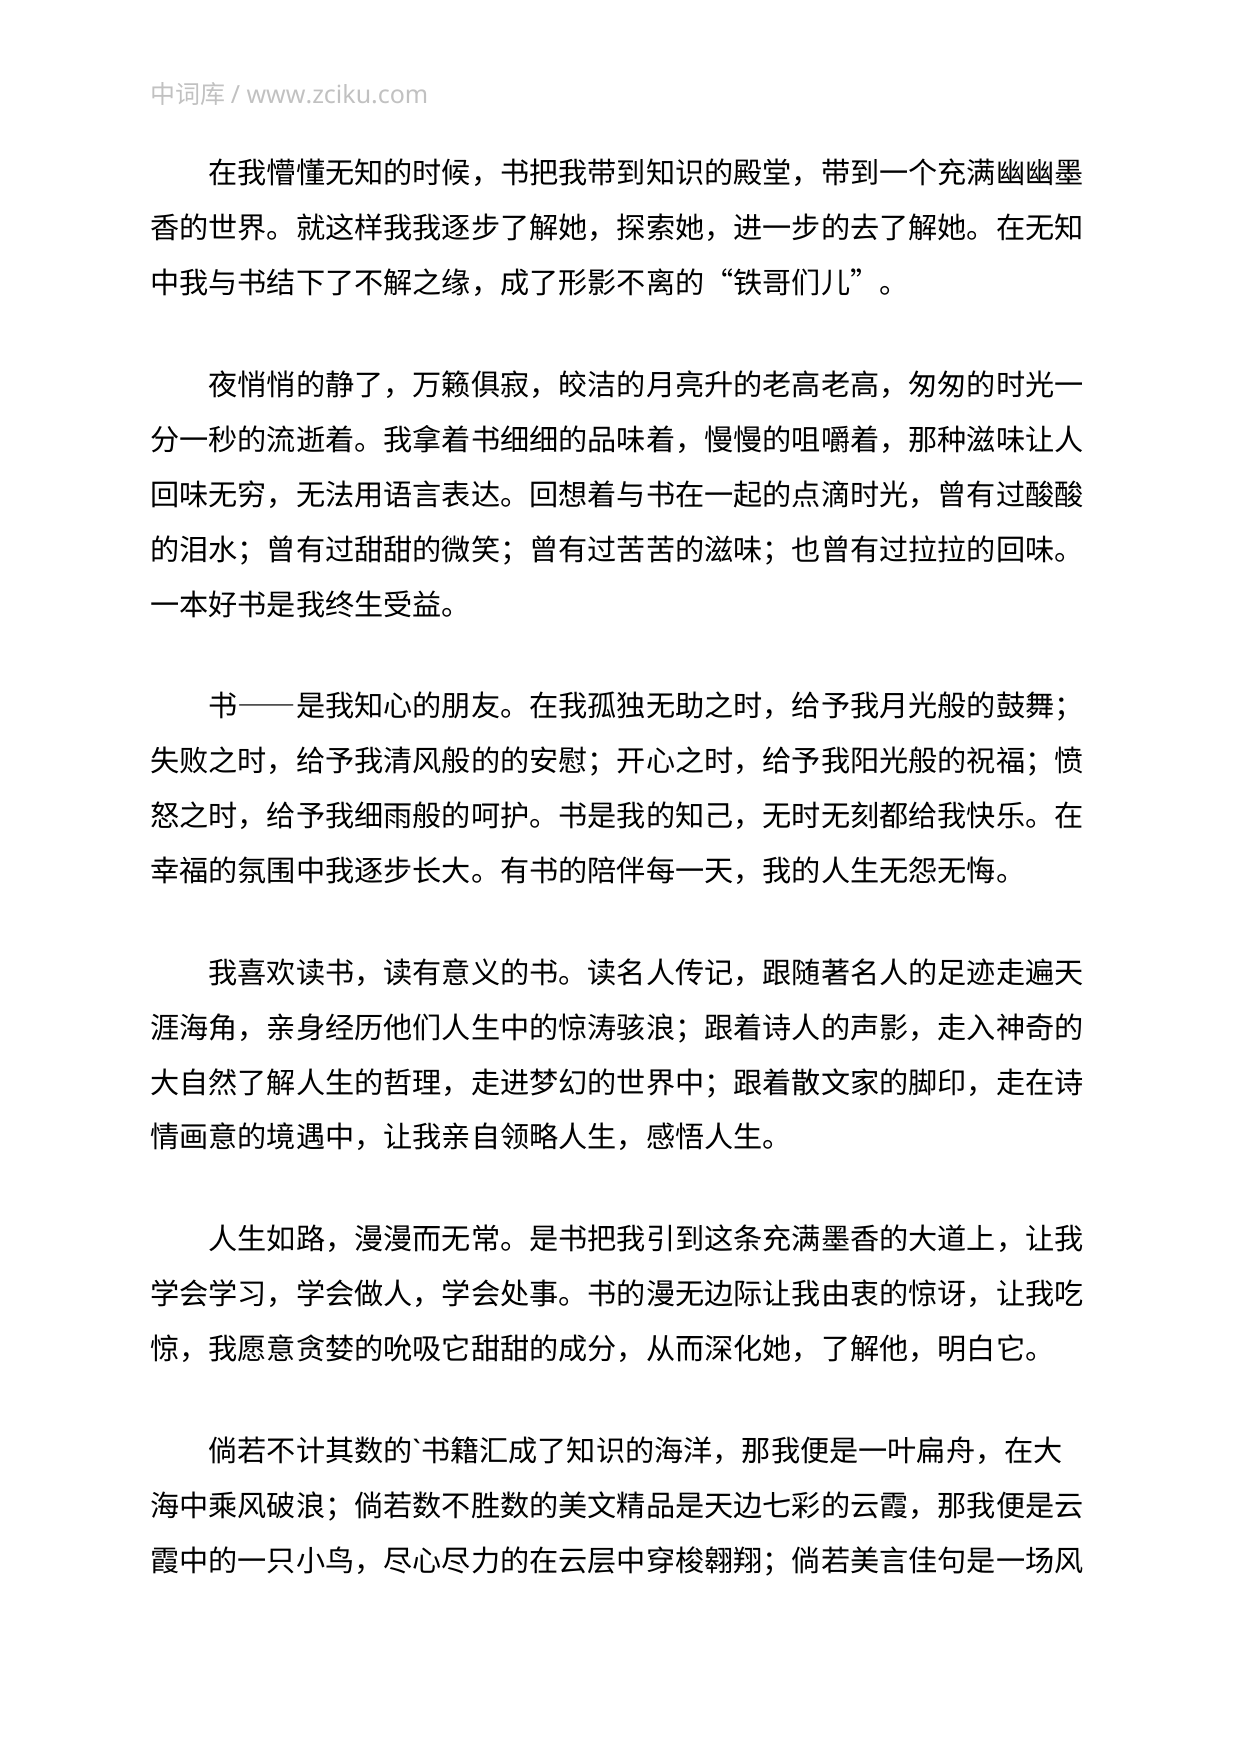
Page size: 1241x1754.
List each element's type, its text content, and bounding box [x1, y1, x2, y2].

text 夜悄悄的静了，万籁俱寂，皎洁的月亮升的老高老高，匆匆的时光一分一秒的流逝着。我拿着书细细的品味着，慢慢的咀嚼着，那种滋味让人回味无穷，无法用语言表达。回想着与书在一起的点滴时光，曾有过酸酸的泪水；曾有过甜甜的微笑；曾有过苦苦的滋味；也曾有过拉拉的回味。一本好书是我终生受益。 [150, 362, 1090, 623]
text 人生如路，漫漫而无常。是书把我引到这条充满墨香的大道上，让我学会学习，学会做人，学会处事。书的漫无边际让我由衷的惊讶，让我吃惊，我愿意贪婪的吮吸它甜甜的成分，从而深化她，了解他，明白它。 [150, 1216, 1090, 1368]
text 我喜欢读书，读有意义的书。读名人传记，跟随著名人的足迹走遍天涯海角，亲身经历他们人生中的惊涛骇浪；跟着诗人的声影，走入神奇的大自然了解人生的哲理，走进梦幻的世界中；跟着散文家的脚印，走在诗情画意的境遇中，让我亲自领略人生，感悟人生。 [150, 949, 1090, 1156]
text 书——是我知心的朋友。在我孤独无助之时，给予我月光般的鼓舞；失败之时，给予我清风般的的安慰；开心之时，给予我阳光般的祝福；愤怒之时，给予我细雨般的呵护。书是我的知己，无时无刻都给我快乐。在幸福的氛围中我逐步长大。有书的陪伴每一天，我的人生无怨无悔。 [150, 683, 1090, 890]
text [150, 1427, 1090, 1579]
text 在我懵懂无知的时候，书把我带到知识的殿堂，带到一个充满幽幽墨香的世界。就这样我我逐步了解她，探索她，进一步的去了解她。在无知中我与书结下了不解之缘，成了形影不离的“铁哥们儿”。 [150, 150, 1090, 302]
